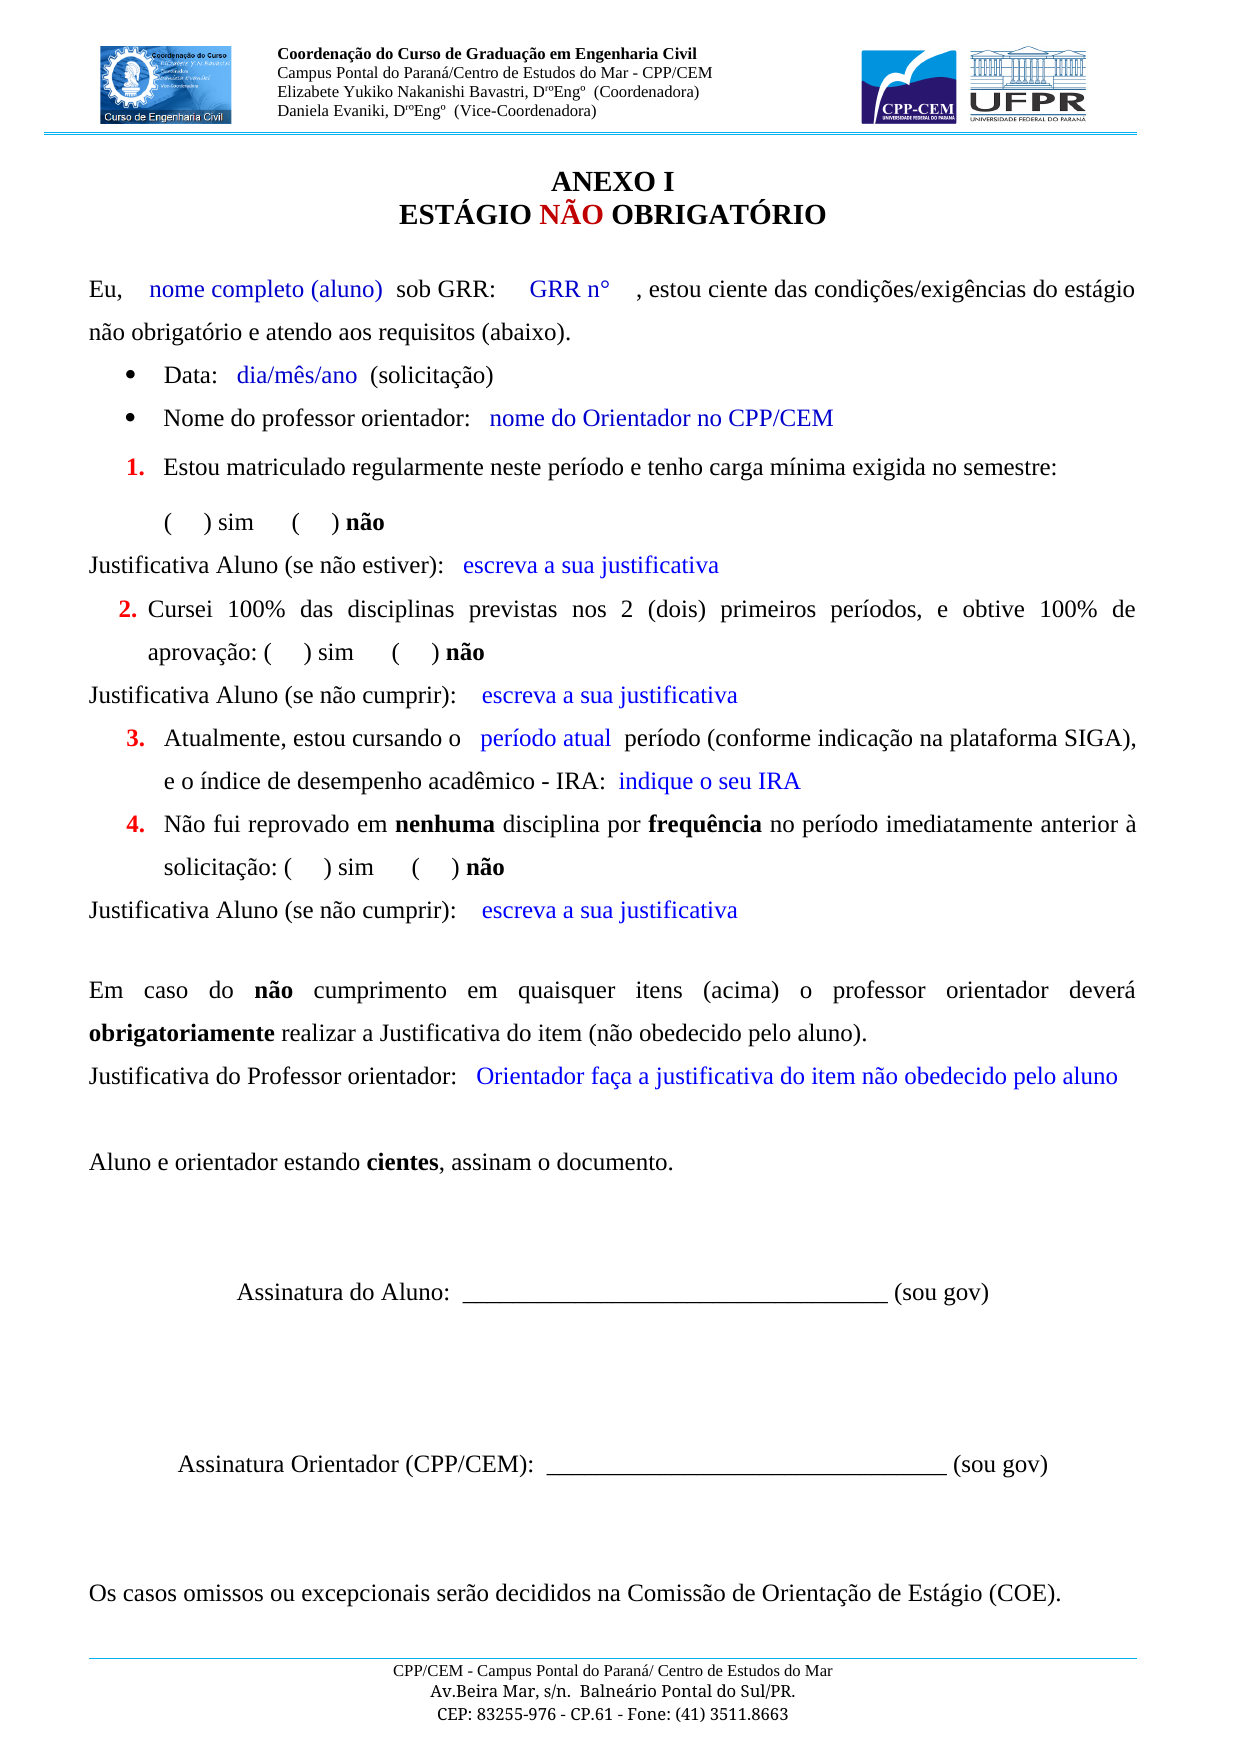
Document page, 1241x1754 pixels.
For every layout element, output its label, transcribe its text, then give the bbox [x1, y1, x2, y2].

text Justificativa do Professor orientador: Orientador faça a justificativa do item não obedecido pelo aluno [89, 1061, 1137, 1090]
list Atualmente, estou cursando o período atual período (conforme indicação na plataforma SIGA), e o índice de desempenho acadêmico - IRA: indique o seu IRA [126, 723, 1137, 795]
list Nome do professor orientador: nome do Orientador no CPP/CEM [126, 403, 1137, 432]
text Assinatura Orientador (CPP/CEM): ________________________________ (sou gov) [89, 1449, 1137, 1478]
picture [968, 43, 1088, 124]
list Não fui reprovado em nenhuma disciplina por frequência no período imediatamente anterior à solicitação: ( ) sim ( ) não [126, 809, 1137, 881]
text Justificativa Aluno (se não cumprir): escreva a sua justificativa [89, 680, 1137, 709]
picture [100, 46, 232, 124]
list Data: dia/mês/ano (solicitação) [126, 360, 1137, 389]
list Justificativa Aluno (se não estiver): escreva a sua justificativa [89, 551, 1137, 579]
text Em caso do não cumprimento em quaisquer itens (acima) o professor orientador deverá obrigatoriamente realizar a Justificativa do item (não obedecido pelo aluno). [89, 975, 1137, 1047]
list ( ) sim ( ) não [164, 507, 1137, 536]
text ESTÁGIO NÃO OBRIGATÓRIO [89, 197, 1137, 231]
list Cursei 100% das disciplinas previstas nos 2 (dois) primeiros períodos, e obtive 100% de aprovação: ( ) sim ( ) não [118, 594, 1137, 666]
text Aluno e orientador estando cientes, assinam o documento. [89, 1147, 1137, 1176]
text ANEXO I [89, 164, 1137, 197]
picture [861, 50, 957, 124]
text Os casos omissos ou excepcionais serão decididos na Comissão de Orientação de Estágio (COE). [89, 1578, 1137, 1607]
text Justificativa Aluno (se não cumprir): escreva a sua justificativa [89, 896, 1137, 924]
text Eu, nome completo (aluno) sob GRR: GRR n° , estou ciente das condições/exigências do estágio não obrigatório e atendo aos requisitos (abaixo). [89, 274, 1137, 346]
text Assinatura do Aluno: __________________________________ (sou gov) [89, 1277, 1137, 1305]
list Estou matriculado regularmente neste período e tenho carga mínima exigida no semestre: [126, 452, 1137, 481]
